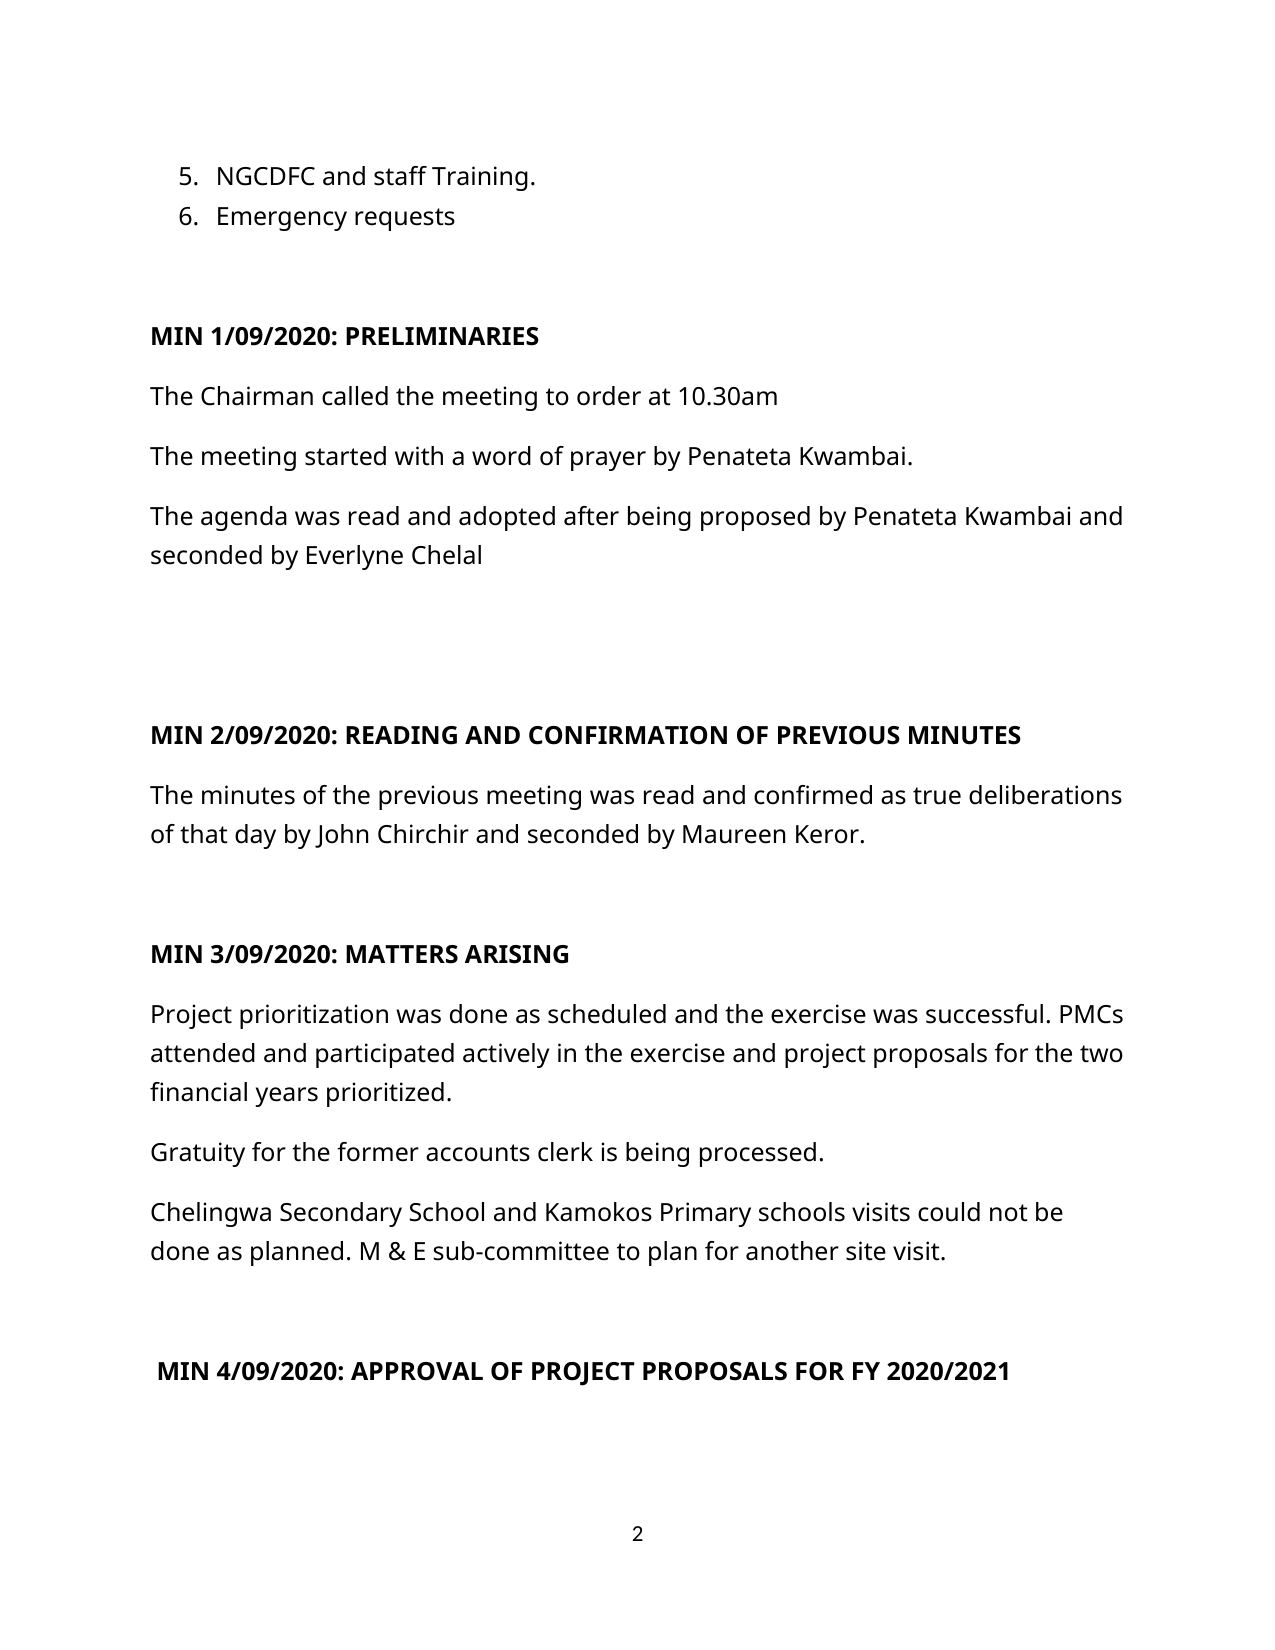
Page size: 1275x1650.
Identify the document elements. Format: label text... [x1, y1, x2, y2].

text MIN 4/09/2020: APPROVAL OF PROJECT PROPOSALS FOR FY 2020/2021 [150, 1354, 1125, 1388]
list Emergency requests [178, 198, 1125, 232]
text Gratuity for the former accounts clerk is being processed. [150, 1135, 1125, 1169]
text The meeting started with a word of prayer by Penateta Kwambai. [150, 438, 1125, 472]
text The Chairman called the meeting to order at 10.30am [150, 378, 1125, 412]
text MIN 3/09/2020: MATTERS ARISING [150, 937, 1125, 971]
list NGCDFC and staff Training. [178, 159, 1125, 193]
text Project prioritization was done as scheduled and the exercise was successful. PMCs attended and participated actively in the exercise and project proposals for the two financial years prioritized. [150, 997, 1125, 1109]
text MIN 2/09/2020: READING AND CONFIRMATION OF PREVIOUS MINUTES [150, 717, 1125, 751]
text Chelingwa Secondary School and Kamokos Primary schools visits could not be done as planned. M & E sub-committee to plan for another site visit. [150, 1195, 1125, 1268]
text The agenda was read and adopted after being proposed by Penateta Kwambai and seconded by Everlyne Chelal [150, 498, 1125, 571]
text MIN 1/09/2020: PRELIMINARIES [150, 318, 1125, 352]
text The minutes of the previous meeting was read and confirmed as true deliberations of that day by John Chirchir and seconded by Maureen Keror. [150, 777, 1125, 851]
